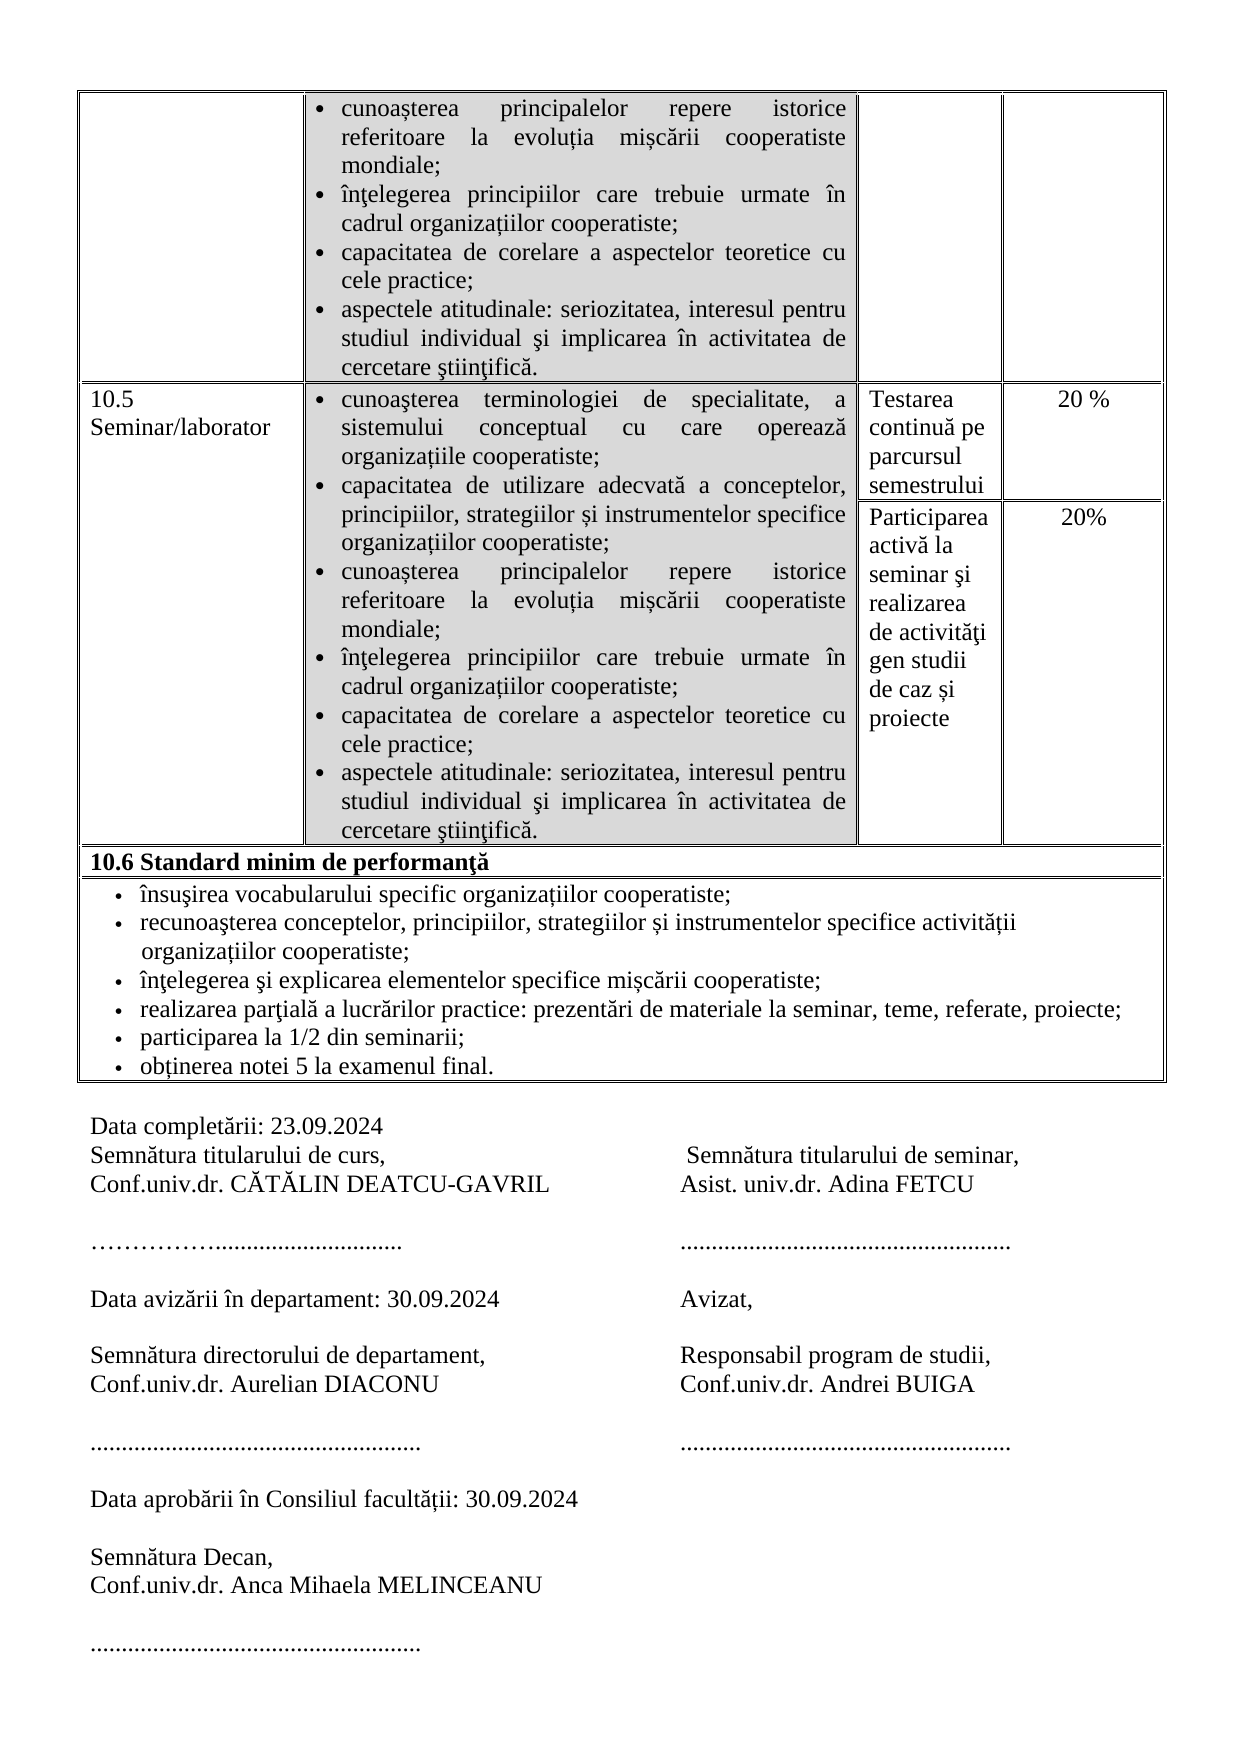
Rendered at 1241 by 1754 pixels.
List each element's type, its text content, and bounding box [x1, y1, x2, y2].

text Semnătura titularului de curs, Semnătura titularului de seminar, [90, 1140, 1150, 1169]
table_cell 10.4 Curs [79, 91, 305, 381]
table_cell însuşirea vocabularului specific organizațiilor cooperatiste; recunoaşterea conceptelor, principiilor, strategiilor și instrumentelor specifice activității organizațiilor cooperatiste; înţelegerea şi explicarea elementelor specifice mișcării cooperatiste; realizarea parţială a lucrărilor practice: prezentări de materiale la seminar, teme, referate, proiecte; participarea la 1/2 din seminarii; obținerea notei 5 la examenul final. [80, 876, 1163, 1080]
table_cell 10.6 Standard minim de performanţă [80, 844, 1163, 876]
table_cell Verificare [858, 93, 1002, 381]
table_cell Participarea activă la seminar şi realizarea de activităţi gen studii de caz și proiecte [859, 502, 1001, 844]
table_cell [305, 91, 858, 381]
text Data aprobării în Consiliul facultății: 30.09.2024 [90, 1484, 1150, 1513]
text Conf.univ.dr. CĂTĂLIN DEATCU-GAVRIL Asist. univ.dr. Adina FETCU [90, 1169, 1150, 1197]
text Semnătura Decan, [90, 1542, 1150, 1570]
text Data avizării în departament: 30.09.2024 Avizat, [90, 1284, 1150, 1312]
text Data completării: 23.09.2024 [90, 1111, 1150, 1140]
text ..................................................... ..................................................... [90, 1427, 1150, 1455]
table_cell 10.5 Seminar/laborator [80, 381, 303, 844]
text ..................................................... [90, 1628, 1150, 1657]
table_cell 60 % [1003, 93, 1163, 381]
table_cell 20% [1004, 499, 1163, 844]
text …………….............................. ..................................................... [90, 1226, 1150, 1255]
text Conf.univ.dr. Anca Mihaela MELINCEANU [90, 1570, 1150, 1599]
table_cell 20 % [1004, 381, 1163, 499]
text Conf.univ.dr. Aurelian DIACONU Conf.univ.dr. Andrei BUIGA [90, 1369, 1150, 1398]
text Semnătura directorului de departament, Responsabil program de studii, [90, 1340, 1150, 1369]
table_cell Testarea continuă pe parcursul semestrului [859, 384, 1001, 499]
